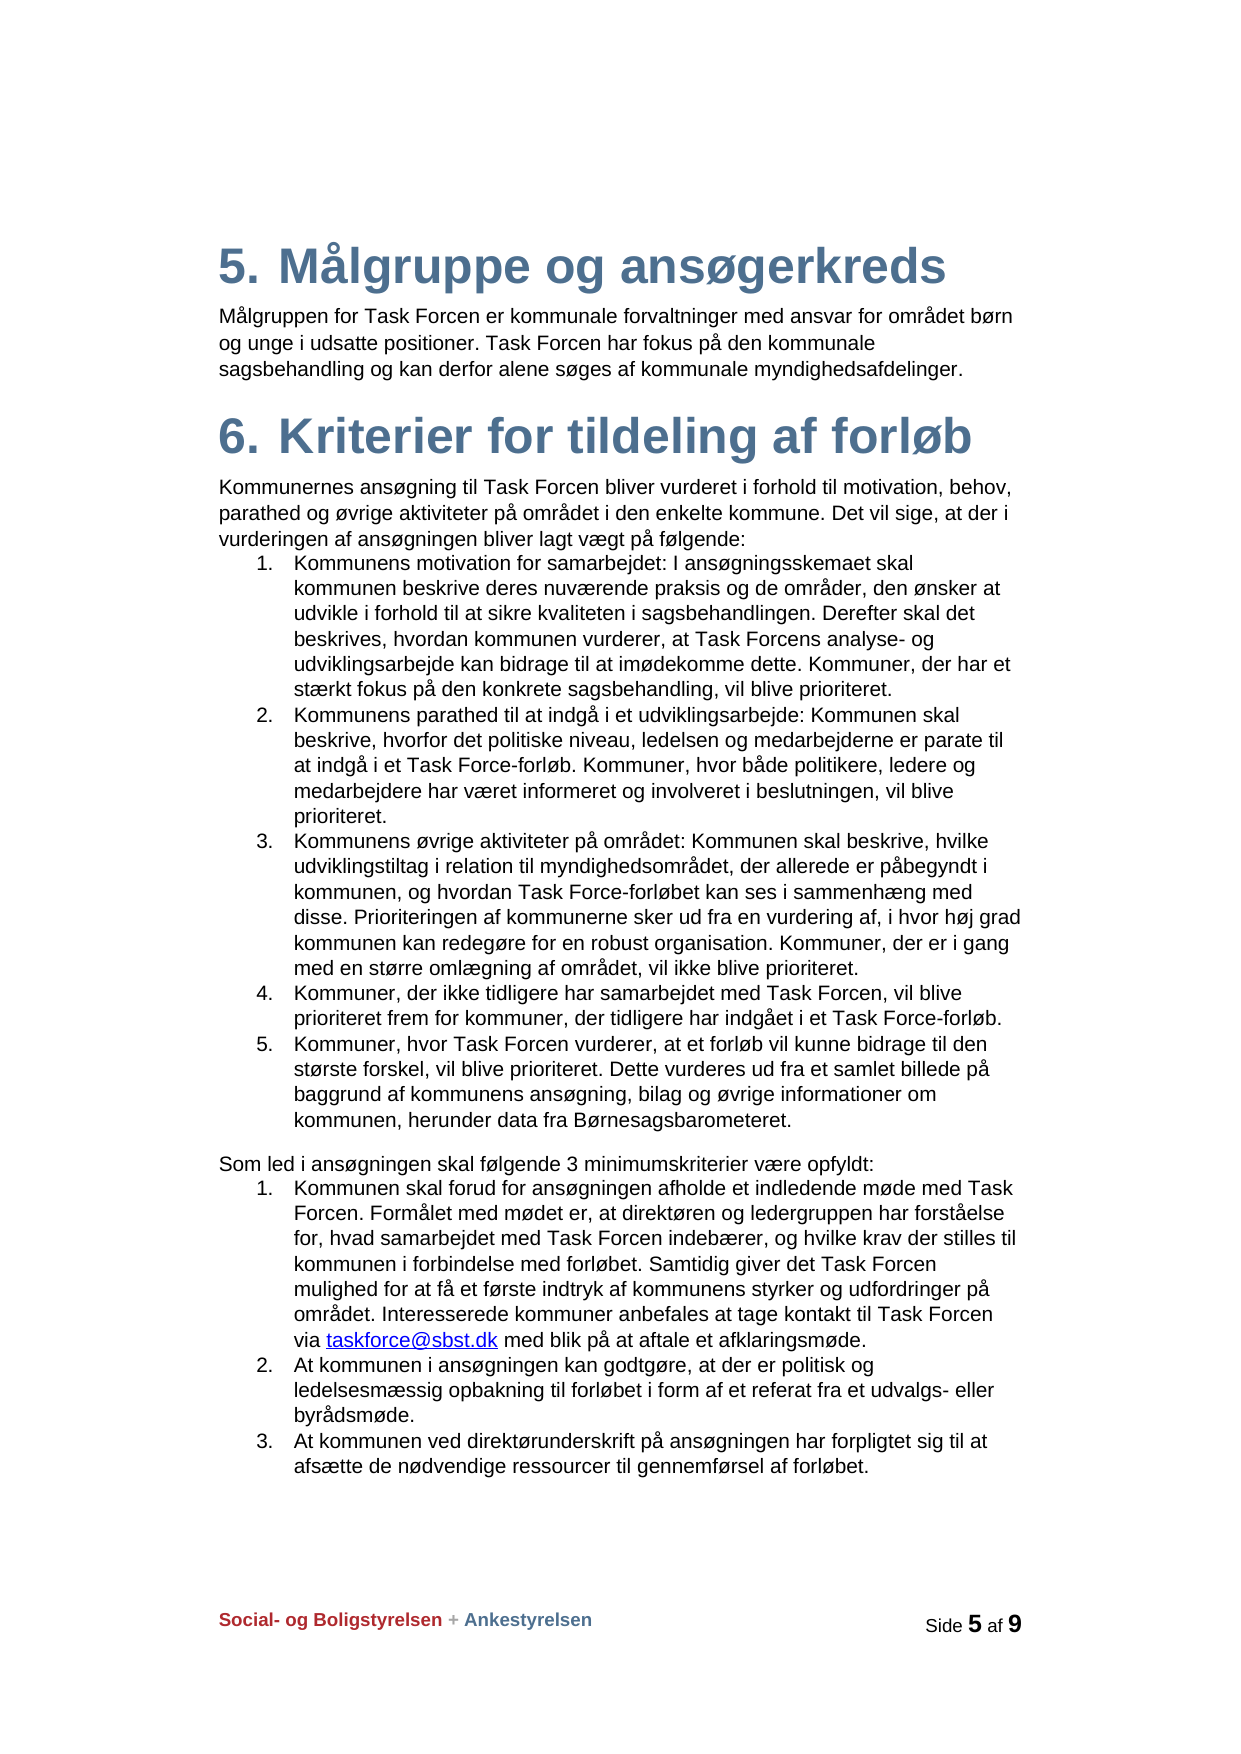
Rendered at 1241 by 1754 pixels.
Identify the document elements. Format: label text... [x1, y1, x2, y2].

list Kommuner, hvor Task Forcen vurderer, at et forløb vil kunne bidrage til den største forskel, vil blive prioriteret. Dette vurderes ud fra et samlet billede på baggrund af kommunens ansøgning, bilag og øvrige informationer om kommunen, herunder data fra Børnesagsbarometeret. [256, 1032, 1022, 1131]
list At kommunen ved direktørunderskrift på ansøgningen har forpligtet sig til at afsætte de nødvendige ressourcer til gennemførsel af forløbet. [256, 1429, 1022, 1478]
list Kommunen skal forud for ansøgningen afholde et indledende møde med Task Forcen. Formålet med mødet er, at direktøren og ledergruppen har forståelse for, hvad samarbejdet med Task Forcen indebærer, og hvilke krav der stilles til kommunen i forbindelse med forløbet. Samtidig giver det Task Forcen mulighed for at få et første indtryk af kommunens styrker og udfordringer på området. Interesserede kommuner anbefales at tage kontakt til Task Forcen via taskforce@sbst.dk med blik på at aftale et afklaringsmøde. [256, 1176, 1022, 1351]
text Som led i ansøgningen skal følgende 3 minimumskriterier være opfyldt: [218, 1149, 1022, 1176]
list At kommunen i ansøgningen kan godtgøre, at der er politisk og ledelsesmæssig opbakning til forløbet i form af et referat fra et udvalgs- eller byrådsmøde. [256, 1353, 1022, 1427]
list Kommuner, der ikke tidligere har samarbejdet med Task Forcen, vil blive prioriteret frem for kommuner, der tidligere har indgået i et Task Force-forløb. [256, 981, 1022, 1030]
list Kommunens øvrige aktiviteter på området: Kommunen skal beskrive, hvilke udviklingstiltag i relation til myndighedsområdet, der allerede er påbegyndt i kommunen, og hvordan Task Force-forløbet kan ses i sammenhæng med disse. Prioriteringen af kommunerne sker ud fra en vurdering af, i hvor høj grad kommunen kan redegøre for en robust organisation. Kommuner, der er i gang med en større omlægning af området, vil ikke blive prioriteret. [256, 829, 1022, 979]
text Kommunernes ansøgning til Task Forcen bliver vurderet i forhold til motivation, behov, parathed og øvrige aktiviteter på området i den enkelte kommune. Det vil sige, at der i vurderingen af ansøgningen bliver lagt vægt på følgende: [218, 472, 1022, 551]
subtitle Målgruppe og ansøgerkreds [218, 236, 1022, 294]
subtitle Kriterier for tildeling af forløb [218, 406, 1022, 464]
list Kommunens parathed til at indgå i et udviklingsarbejde: Kommunen skal beskrive, hvorfor det politiske niveau, ledelsen og medarbejderne er parate til at indgå i et Task Force-forløb. Kommuner, hvor både politikere, ledere og medarbejdere har været informeret og involveret i beslutningen, vil blive prioriteret. [256, 702, 1022, 828]
list Kommunens motivation for samarbejdet: I ansøgningsskemaet skal kommunen beskrive deres nuværende praksis og de områder, den ønsker at udvikle i forhold til at sikre kvaliteten i sagsbehandlingen. Derefter skal det beskrives, hvordan kommunen vurderer, at Task Forcens analyse- og udviklingsarbejde kan bidrage til at imødekomme dette. Kommuner, der har et stærkt fokus på den konkrete sagsbehandling, vil blive prioriteret. [256, 551, 1022, 701]
text Målgruppen for Task Forcen er kommunale forvaltninger med ansvar for området børn og unge i udsatte positioner. Task Forcen har fokus på den kommunale sagsbehandling og kan derfor alene søges af kommunale myndighedsafdelinger. [218, 302, 1022, 380]
